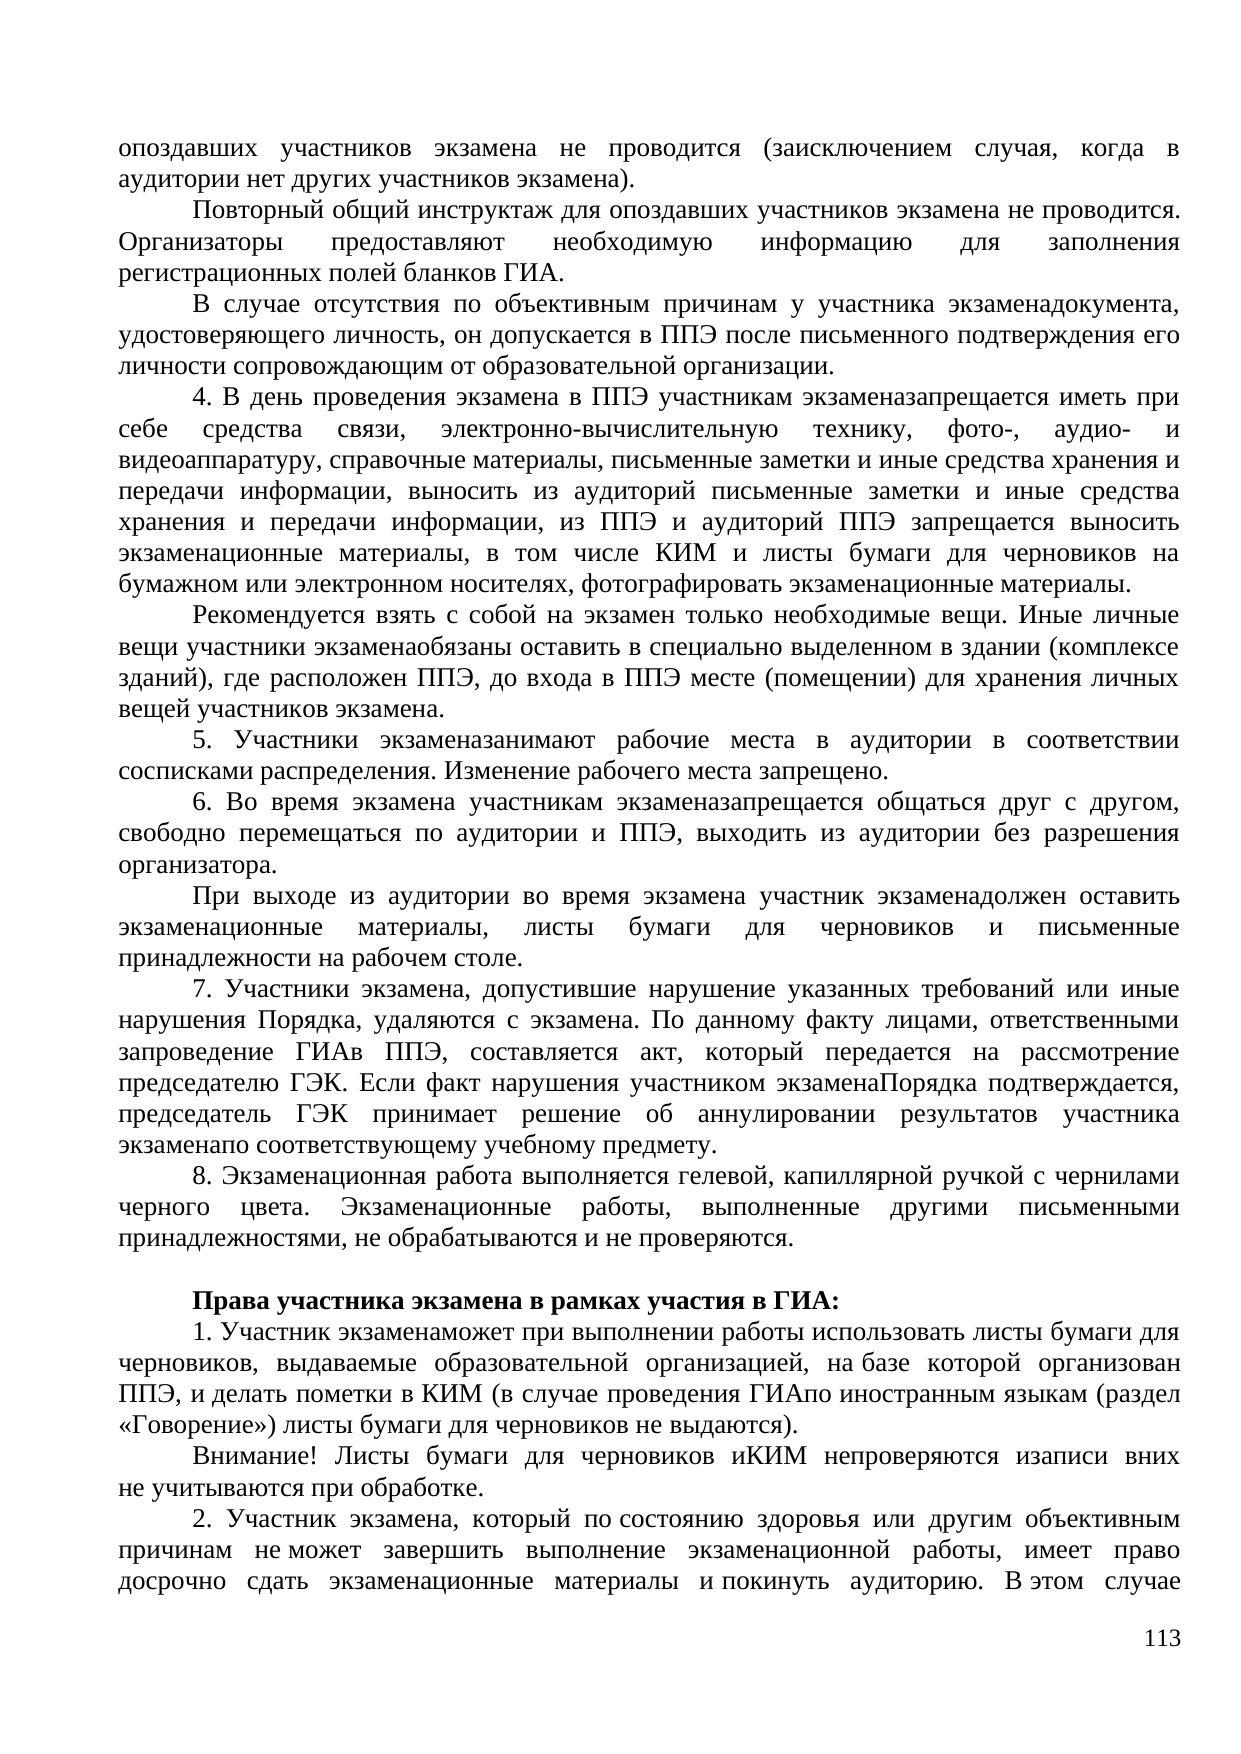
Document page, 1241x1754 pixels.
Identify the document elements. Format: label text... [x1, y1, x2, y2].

text 5. Участники экзаменазанимают рабочие места в аудитории в соответствии сосписками распределения. Изменение рабочего места запрещено. [118, 723, 1181, 785]
text 1. Участник экзаменаможет при выполнении работы использовать листы бумаги для черновиков, выдаваемые образовательной организацией, на базе которой организован ППЭ, и делать пометки в КИМ (в случае проведения ГИАпо иностранным языкам (раздел «Говорение») листы бумаги для черновиков не выдаются). [118, 1315, 1181, 1439]
text При выходе из аудитории во время экзамена участник экзаменадолжен оставить экзаменационные материалы, листы бумаги для черновиков и письменные принадлежности на рабочем столе. [118, 879, 1181, 972]
text Внимание! Листы бумаги для черновиков иКИМ непроверяются изаписи вних не учитываются при обработке. [118, 1439, 1181, 1502]
text Рекомендуется взять с собой на экзамен только необходимые вещи. Иные личные вещи участники экзаменаобязаны оставить в специально выделенном в здании (комплексе зданий), где расположен ППЭ, до входа в ППЭ месте (помещении) для хранения личных вещей участников экзамена. [118, 598, 1181, 723]
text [118, 1502, 1181, 1595]
text 4. В день проведения экзамена в ППЭ участникам экзаменазапрещается иметь при себе средства связи, электронно-вычислительную технику, фото-, аудио- и видеоаппаратуру, справочные материалы, письменные заметки и иные средства хранения и передачи информации, выносить из аудиторий письменные заметки и иные средства хранения и передачи информации, из ППЭ и аудиторий ППЭ запрещается выносить экзаменационные материалы, в том числе КИМ и листы бумаги для черновиков на бумажном или электронном носителях, фотографировать экзаменационные материалы. [118, 381, 1181, 598]
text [118, 131, 1181, 194]
text 7. Участники экзамена, допустившие нарушение указанных требований или иные нарушения Порядка, удаляются с экзамена. По данному факту лицами, ответственными запроведение ГИАв ППЭ, составляется акт, который передается на рассмотрение председателю ГЭК. Если факт нарушения участником экзаменаПорядка подтверждается, председатель ГЭК принимает решение об аннулировании результатов участника экзаменапо соответствующему учебному предмету. [118, 972, 1181, 1159]
text В случае отсутствия по объективным причинам у участника экзаменадокумента, удостоверяющего личность, он допускается в ППЭ после письменного подтверждения его личности сопровождающим от образовательной организации. [118, 287, 1181, 381]
text Права участника экзамена в рамках участия в ГИА: [118, 1284, 1181, 1315]
text 8. Экзаменационная работа выполняется гелевой, капиллярной ручкой с чернилами черного цвета. Экзаменационные работы, выполненные другими письменными принадлежностями, не обрабатываются и не проверяются. [118, 1159, 1181, 1253]
text Повторный общий инструктаж для опоздавших участников экзамена не проводится. Организаторы предоставляют необходимую информацию для заполнения регистрационных полей бланков ГИА. [118, 194, 1181, 287]
text 6. Во время экзамена участникам экзаменазапрещается общаться друг с другом, свободно перемещаться по аудитории и ППЭ, выходить из аудитории без разрешения организатора. [118, 785, 1181, 879]
